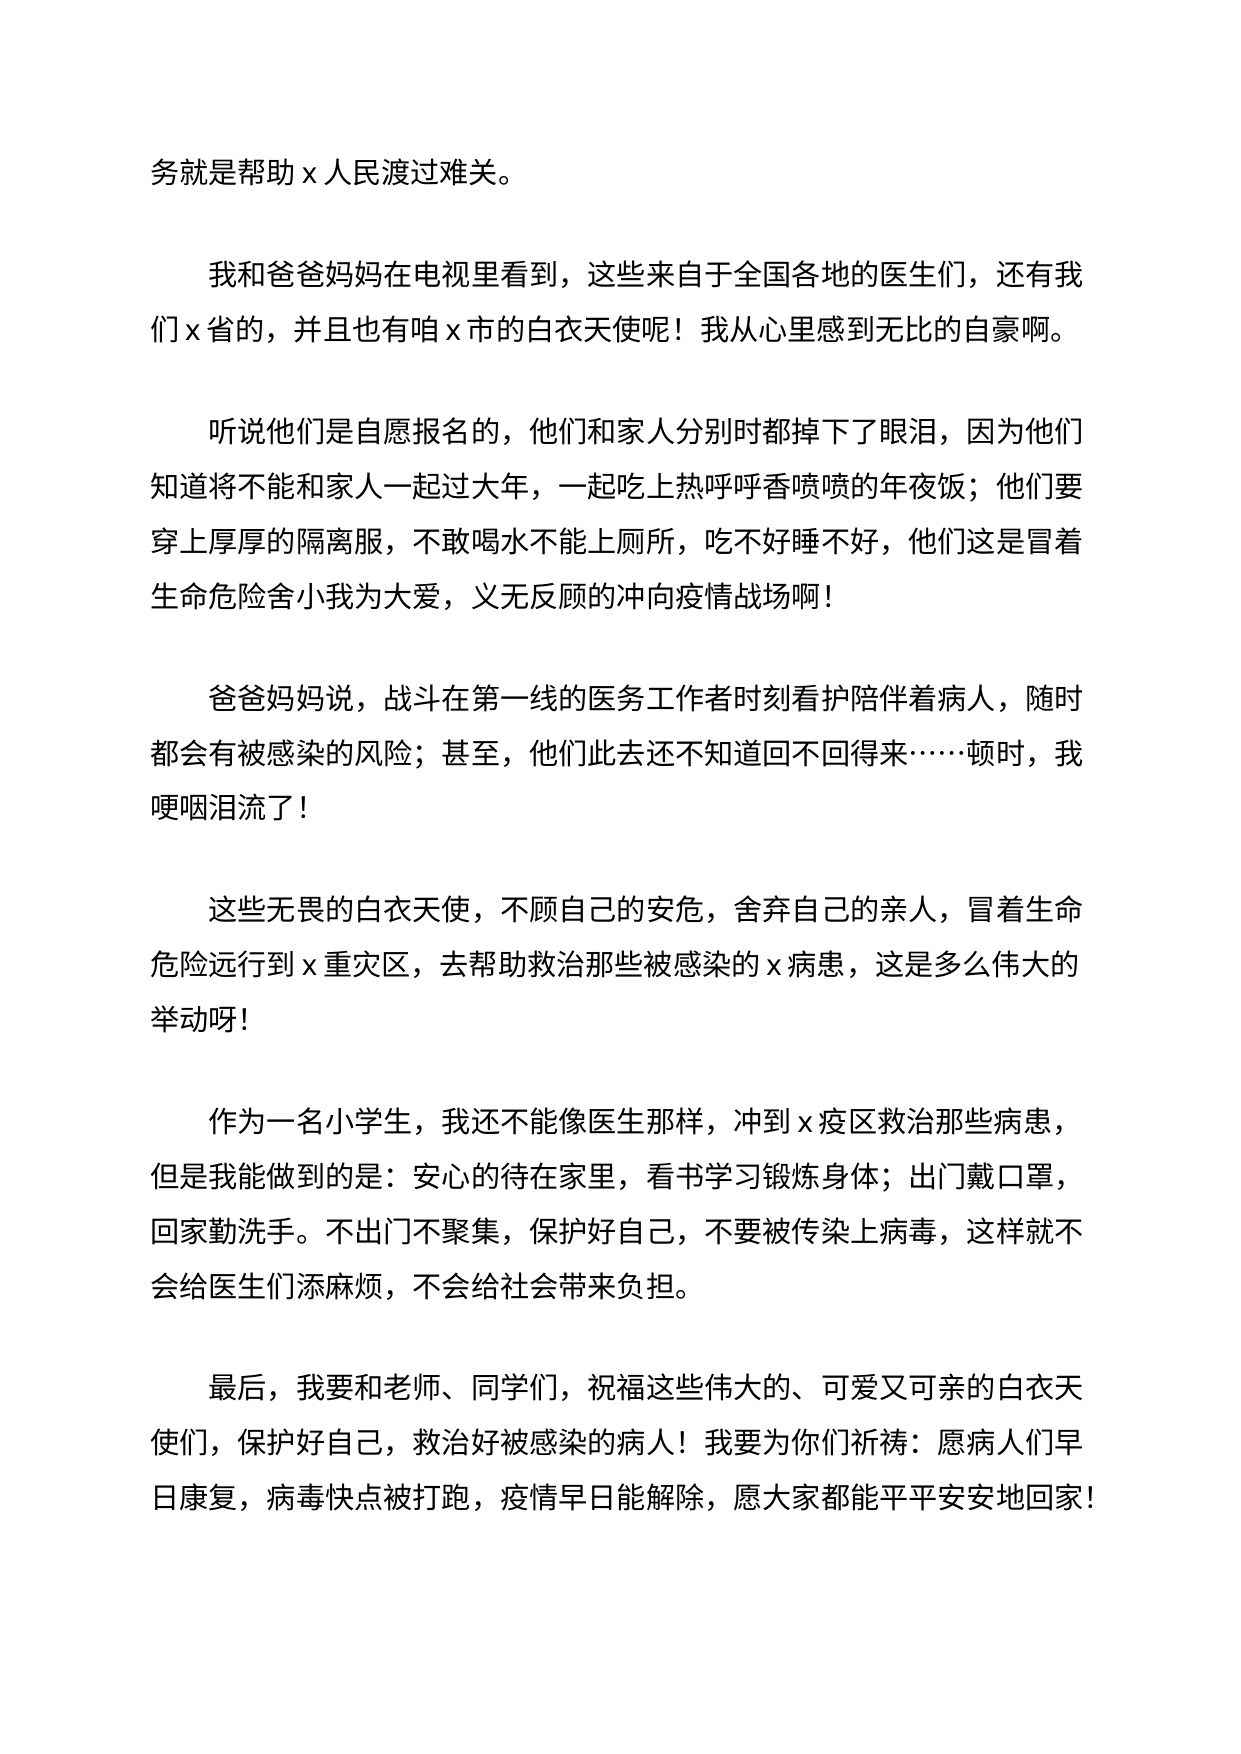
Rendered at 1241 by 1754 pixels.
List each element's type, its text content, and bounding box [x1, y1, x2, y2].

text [150, 150, 1090, 192]
text 我和爸爸妈妈在电视里看到，这些来自于全国各地的医生们，还有我们x省的，并且也有咱x市的白衣天使呢！我从心里感到无比的自豪啊。 [150, 252, 1090, 349]
text 听说他们是自愿报名的，他们和家人分别时都掉下了眼泪，因为他们知道将不能和家人一起过大年，一起吃上热呼呼香喷喷的年夜饭；他们要穿上厚厚的隔离服，不敢喝水不能上厕所，吃不好睡不好，他们这是冒着生命危险舍小我为大爱，义无反顾的冲向疫情战场啊！ [150, 409, 1090, 616]
text 爸爸妈妈说，战斗在第一线的医务工作者时刻看护陪伴着病人，随时都会有被感染的风险；甚至，他们此去还不知道回不回得来……顿时，我哽咽泪流了！ [150, 675, 1090, 827]
text 这些无畏的白衣天使，不顾自己的安危，舍弃自己的亲人，冒着生命危险远行到x重灾区，去帮助救治那些被感染的x病患，这是多么伟大的举动呀！ [150, 887, 1090, 1039]
text 最后，我要和老师、同学们，祝福这些伟大的、可爱又可亲的白衣天使们，保护好自己，救治好被感染的病人！我要为你们祈祷：愿病人们早日康复，病毒快点被打跑，疫情早日能解除，愿大家都能平平安安地回家！ [150, 1365, 1090, 1517]
text 作为一名小学生，我还不能像医生那样，冲到x疫区救治那些病患，但是我能做到的是：安心的待在家里，看书学习锻炼身体；出门戴口罩，回家勤洗手。不出门不聚集，保护好自己，不要被传染上病毒，这样就不会给医生们添麻烦，不会给社会带来负担。 [150, 1098, 1090, 1306]
